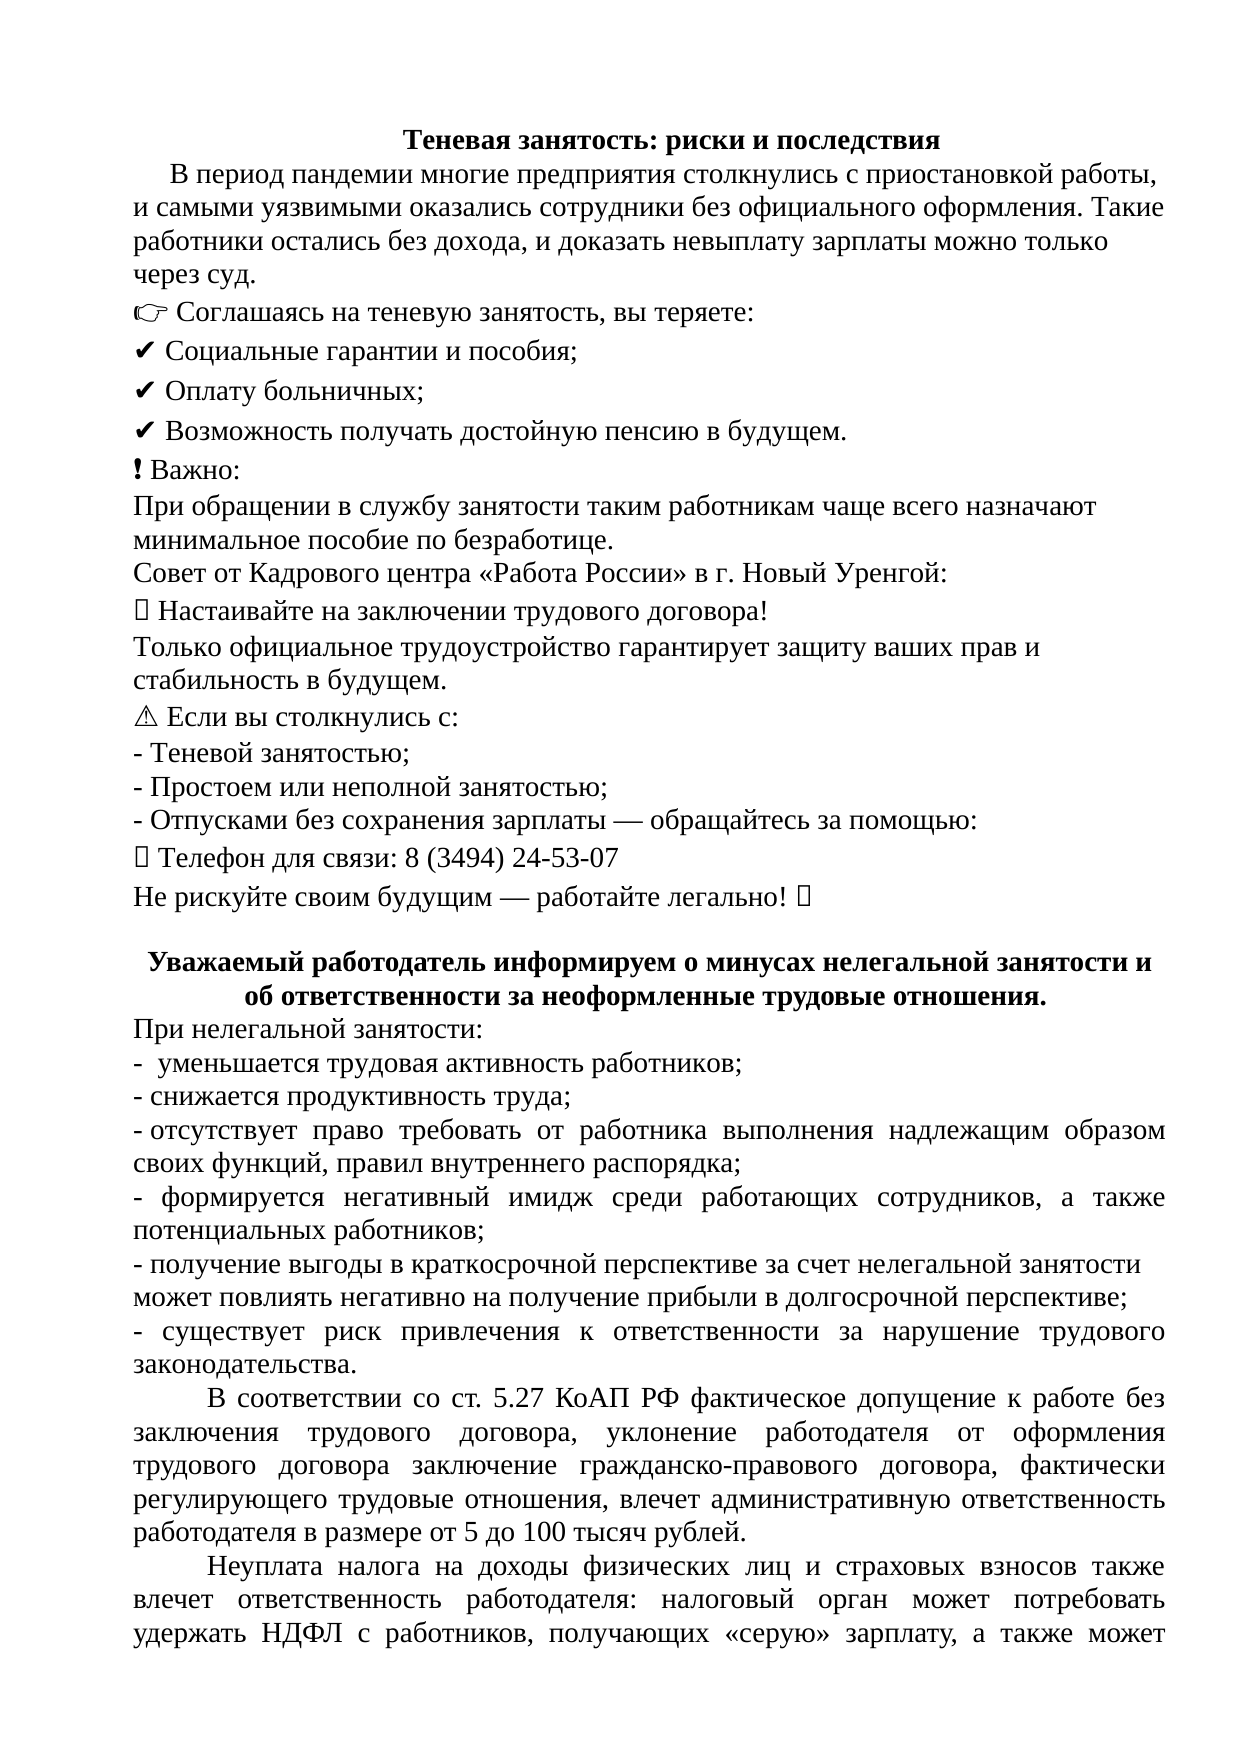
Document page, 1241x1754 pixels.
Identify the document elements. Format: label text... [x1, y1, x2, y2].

text 📝 Настаивайте на заключении трудового договора! [133, 589, 1166, 629]
text - уменьшается трудовая активность работников; [133, 1045, 1166, 1078]
text Уважаемый работодатель информируем о минусах нелегальной занятости и об ответственности за неоформленные трудовые отношения. [133, 944, 1166, 1011]
text - Простоем или неполной занятостью; [133, 769, 1166, 802]
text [133, 1548, 1166, 1648]
text - получение выгоды в краткосрочной перспективе за счет нелегальной занятости может повлиять негативно на получение прибыли в долгосрочной перспективе; [133, 1246, 1166, 1313]
text - снижается продуктивность труда; [133, 1078, 1166, 1112]
text - формируется негативный имидж среди работающих сотрудников, а также потенциальных работников; [133, 1179, 1166, 1246]
text - Отпусками без сохранения зарплаты — обращайтесь за помощью: [133, 802, 1166, 836]
text ✔️ Оплату больничных; [133, 369, 1166, 409]
text - Теневой занятостью; [133, 735, 1166, 769]
text Совет от Кадрового центра «Работа России» в г. Новый Уренгой: [133, 555, 1166, 589]
text При обращении в службу занятости таким работникам чаще всего назначают минимальное пособие по безработице. [133, 488, 1166, 555]
text - отсутствует право требовать от работника выполнения надлежащим образом своих функций, правил внутреннего распорядка; [133, 1112, 1166, 1179]
text ✔️ Социальные гарантии и пособия; [133, 329, 1166, 369]
text - существует риск привлечения к ответственности за нарушение трудового законодательства. [133, 1313, 1166, 1380]
text Только официальное трудоустройство гарантирует защиту ваших прав и стабильность в будущем. [133, 629, 1166, 696]
text ⚠️ Если вы столкнулись с: [133, 696, 1166, 735]
text Теневая занятость: риски и последствия [133, 122, 1166, 156]
text ❗ Важно: [133, 449, 1166, 488]
text В соответствии со ст. 5.27 КоАП РФ фактическое допущение к работе без заключения трудового договора, уклонение работодателя от оформления трудового договора заключение гражданско-правового договора, фактически регулирующего трудовые отношения, влечет административную ответственность работодателя в размере от 5 до 100 тысяч рублей. [133, 1380, 1166, 1548]
text ✔️ Возможность получать достойную пенсию в будущем. [133, 409, 1166, 449]
text При нелегальной занятости: [133, 1011, 1166, 1045]
text В период пандемии многие предприятия столкнулись с приостановкой работы, и самыми уязвимыми оказались сотрудники без официального оформления. Такие работники остались без дохода, и доказать невыплату зарплаты можно только через суд. [133, 156, 1166, 290]
text 👉 Соглашаясь на теневую занятость, вы теряете: [133, 290, 1166, 329]
text 📞 Телефон для связи: 8 (3494) 24-53-07 [133, 836, 1166, 876]
text Не рискуйте своим будущим — работайте легально! 💼 [133, 876, 1166, 915]
